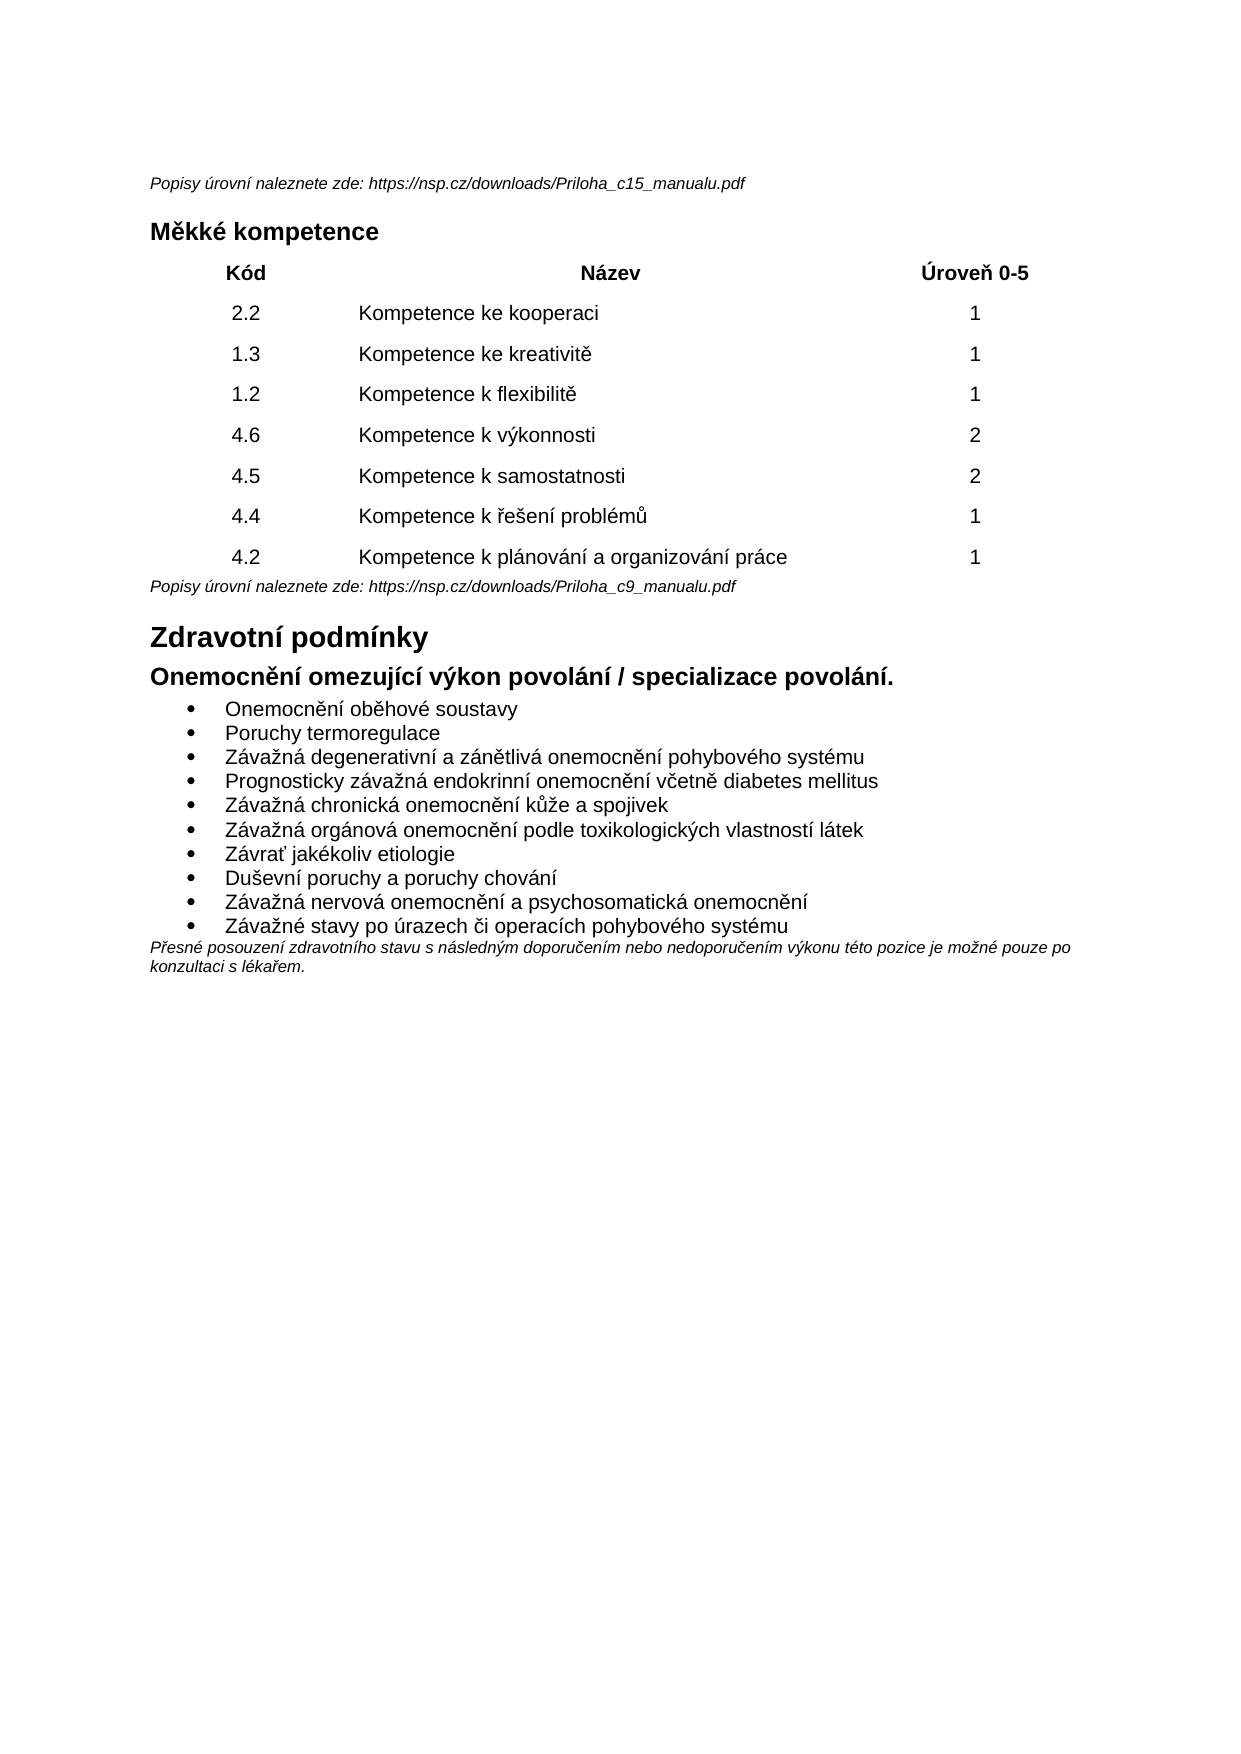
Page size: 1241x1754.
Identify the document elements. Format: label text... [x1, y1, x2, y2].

list Závažná orgánová onemocnění podle toxikologických vlastností látek [187, 817, 1090, 841]
text Popisy úrovní naleznete zde: https://nsp.cz/downloads/Priloha_c9_manualu.pdf [150, 577, 1090, 596]
table_cell 2 [871, 415, 1079, 455]
table_cell Kompetence ke kreativitě [350, 333, 871, 374]
table_cell 4.4 [142, 496, 350, 536]
list Duševní poruchy a poruchy chování [187, 866, 1090, 889]
table_cell 4.5 [142, 455, 350, 496]
table_cell 1 [871, 333, 1079, 374]
table_cell Kompetence k flexibilitě [350, 374, 871, 414]
list Závažná chronická onemocnění kůže a spojivek [187, 793, 1090, 817]
table_header Kód [142, 252, 350, 293]
table_cell 4.2 [142, 536, 350, 577]
table_cell Kompetence k samostatnosti [350, 455, 871, 496]
table_cell 1 [871, 374, 1079, 414]
text Přesné posouzení zdravotního stavu s následným doporučením nebo nedoporučením výkonu této pozice je možné pouze po konzultaci s lékařem. [150, 938, 1090, 976]
subtitle Zdravotní podmínky [150, 620, 1090, 654]
subtitle Měkké kompetence [150, 217, 1090, 246]
list Závažná degenerativní a zánětlivá onemocnění pohybového systému [187, 745, 1090, 769]
table_cell Kompetence k výkonnosti [350, 415, 871, 455]
table_cell 1.2 [142, 374, 350, 414]
table_cell 1 [871, 496, 1079, 536]
list Prognosticky závažná endokrinní onemocnění včetně diabetes mellitus [187, 769, 1090, 793]
list Poruchy termoregulace [187, 721, 1090, 745]
subtitle Onemocnění omezující výkon povolání / specializace povolání. [150, 662, 1090, 691]
table_cell 2 [871, 455, 1079, 496]
table_header Název [350, 252, 871, 293]
list Onemocnění oběhové soustavy [187, 697, 1090, 721]
table_cell Kompetence ke kooperaci [350, 293, 871, 333]
list Závažné stavy po úrazech či operacích pohybového systému [187, 914, 1090, 938]
table_cell 2.2 [142, 293, 350, 333]
text Popisy úrovní naleznete zde: https://nsp.cz/downloads/Priloha_c15_manualu.pdf [150, 174, 1090, 193]
table_cell 4.6 [142, 415, 350, 455]
table_cell 1 [871, 536, 1079, 577]
table_header Úroveň 0-5 [871, 252, 1079, 293]
table_cell 1 [871, 293, 1079, 333]
table_cell Kompetence k řešení problémů [350, 496, 871, 536]
table_cell 1.3 [142, 333, 350, 374]
list Závažná nervová onemocnění a psychosomatická onemocnění [187, 889, 1090, 914]
table_cell Kompetence k plánování a organizování práce [350, 536, 871, 577]
list Závrať jakékoliv etiologie [187, 841, 1090, 866]
